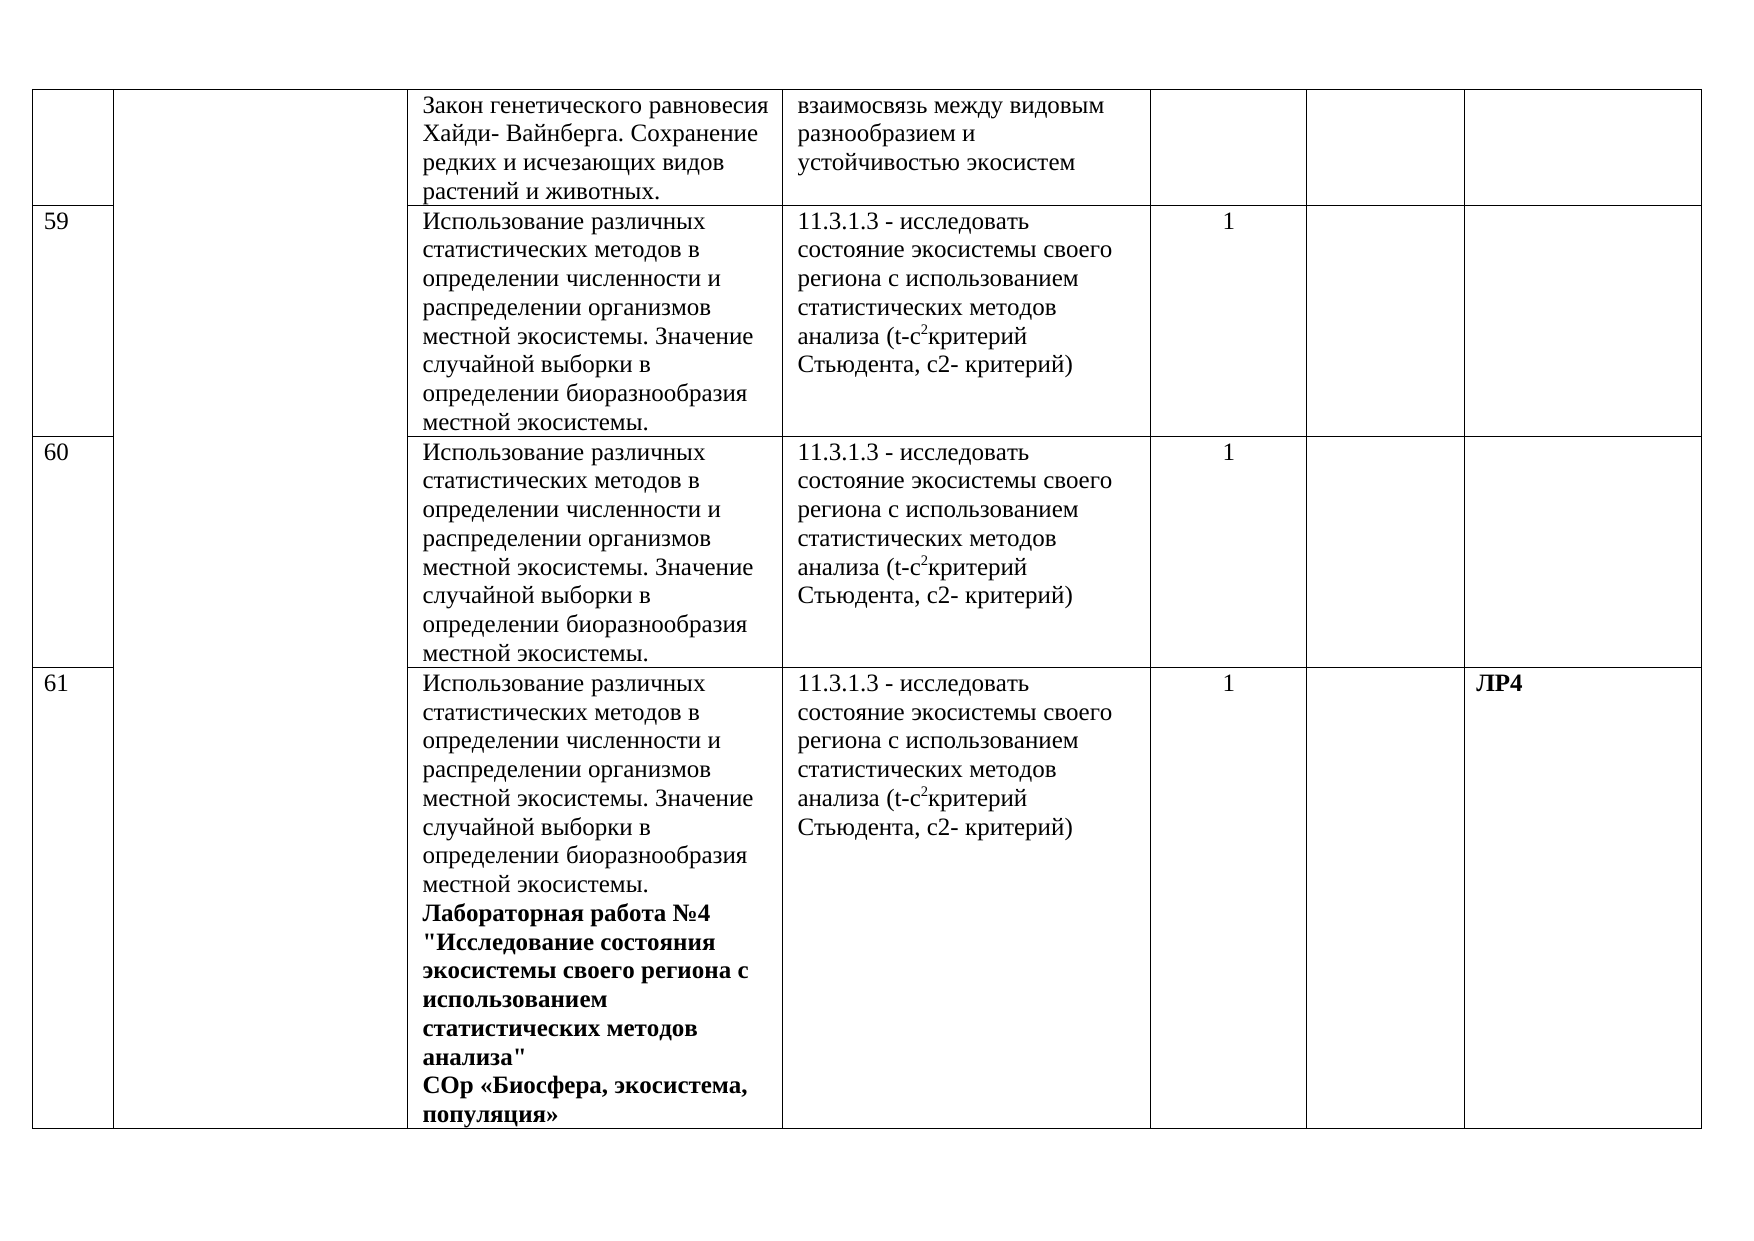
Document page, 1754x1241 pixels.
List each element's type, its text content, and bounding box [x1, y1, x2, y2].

table_cell ЛР4 [1465, 668, 1701, 1128]
table_cell 59 [33, 206, 113, 436]
table_cell 1 [1151, 437, 1306, 667]
table_cell 1 [1151, 90, 1306, 205]
table_cell [1307, 206, 1464, 436]
table_cell 1 [1151, 668, 1306, 1128]
table_cell Использование различных статистических методов в определении численности и распределении организмов местной экосистемы. Значение случайной выборки в определении биоразнообразия местной экосистемы. Лабораторная работа №4 "Исследование состояния экосистемы своего региона с использованием статистических методов анализа" СОр «Биосфера, экосистема, популяция» [408, 668, 782, 1128]
table_cell [1307, 437, 1464, 667]
table_cell [1465, 206, 1701, 436]
table_cell [1465, 437, 1701, 667]
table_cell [783, 90, 1150, 205]
table_cell 58 [33, 90, 113, 205]
table_cell 61 [33, 668, 113, 1128]
table_cell 11.3.1.3 - исследовать состояние экосистемы своего региона с использованием статистических методов анализа (t-c2критерий Стьюдента, c2- критерий) [783, 206, 1150, 436]
table_cell [1307, 668, 1464, 1128]
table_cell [408, 90, 782, 205]
table_cell 11.3.1.3 - исследовать состояние экосистемы своего региона с использованием статистических методов анализа (t-c2критерий Стьюдента, c2- критерий) [783, 437, 1150, 667]
table_cell [1307, 90, 1464, 205]
table_cell [1465, 90, 1701, 205]
table_cell 11.3.1.3 - исследовать состояние экосистемы своего региона с использованием статистических методов анализа (t-c2критерий Стьюдента, c2- критерий) [783, 668, 1150, 1128]
table_cell Использование различных статистических методов в определении численности и распределении организмов местной экосистемы. Значение случайной выборки в определении биоразнообразия местной экосистемы. [408, 206, 782, 436]
table_cell 1 [1151, 206, 1306, 436]
table_cell 60 [33, 437, 113, 667]
table_cell Использование различных статистических методов в определении численности и распределении организмов местной экосистемы. Значение случайной выборки в определении биоразнообразия местной экосистемы. [408, 437, 782, 667]
